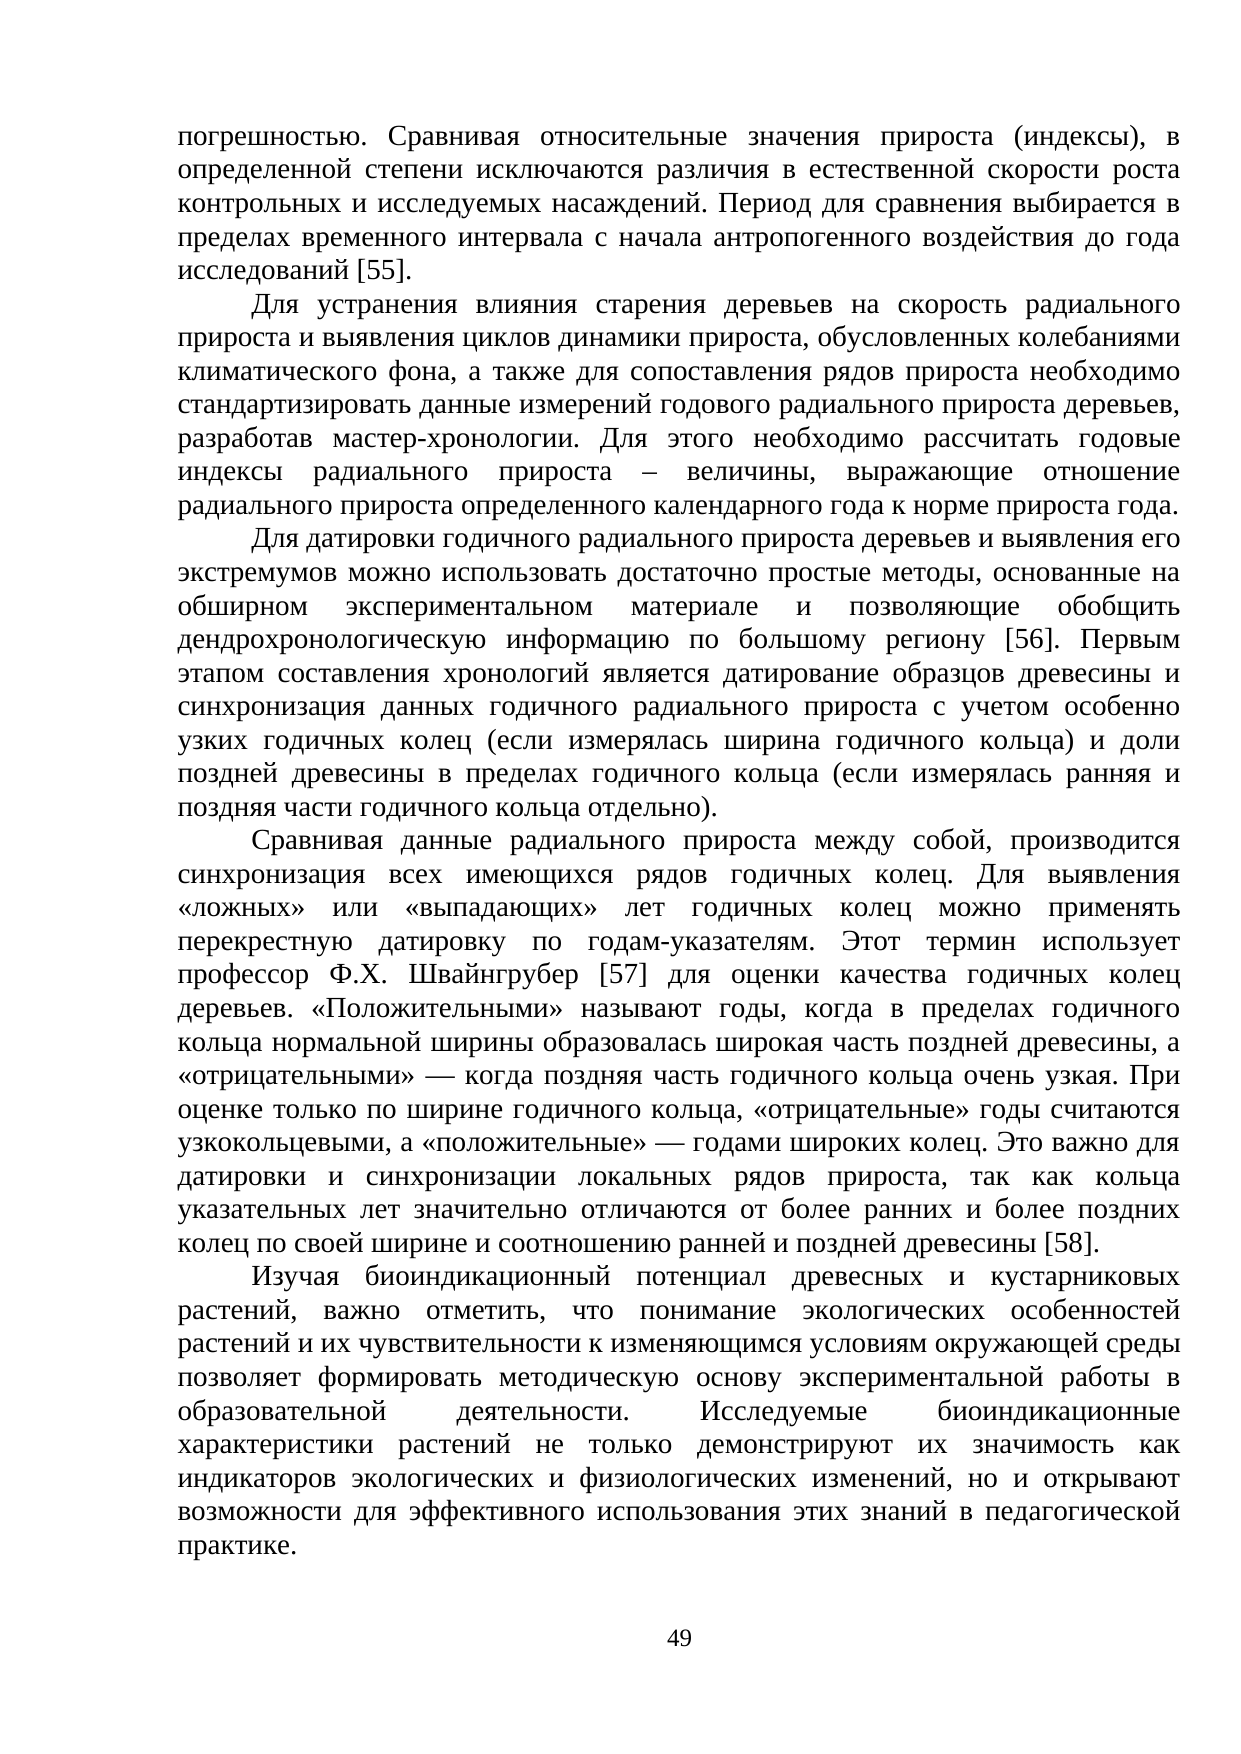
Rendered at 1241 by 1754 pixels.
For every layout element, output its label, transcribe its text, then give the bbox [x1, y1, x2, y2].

text Для устранения влияния старения деревьев на скорость радиального прироста и выявления циклов динамики прироста, обусловленных колебаниями климатического фона, а также для сопоставления рядов прироста необходимо стандартизировать данные измерений годового радиального прироста деревьев, разработав мастер-хронологии. Для этого необходимо рассчитать годовые индексы радиального прироста – величины, выражающие отношение радиального прироста определенного календарного года к норме прироста года. [177, 286, 1181, 521]
text Для датировки годичного радиального прироста деревьев и выявления его экстремумов можно использовать достаточно простые методы, основанные на обширном экспериментальном материале и позволяющие обобщить дендрохронологическую информацию по большому региону [56]. Первым этапом составления хронологий является датирование образцов древесины и синхронизация данных годичного радиального прироста с учетом особенно узких годичных колец (если измерялась ширина годичного кольца) и доли поздней древесины в пределах годичного кольца (если измерялась ранняя и поздняя части годичного кольца отдельно). [177, 521, 1181, 822]
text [177, 118, 1181, 286]
text Сравнивая данные радиального прироста между собой, производится синхронизация всех имеющихся рядов годичных колец. Для выявления «ложных» или «выпадающих» лет годичных колец можно применять перекрестную датировку по годам-указателям. Этот термин использует профессор Ф.Х. Швайнгрубер [57] для оценки качества годичных колец деревьев. «Положительными» называют годы, когда в пределах годичного кольца нормальной ширины образовалась широкая часть поздней древесины, а «отрицательными» — когда поздняя часть годичного кольца очень узкая. При оценке только по ширине годичного кольца, «отрицательные» годы считаются узкокольцевыми, а «положительные» — годами широких колец. Это важно для датировки и синхронизации локальных рядов прироста, так как кольца указательных лет значительно отличаются от более ранних и более поздних колец по своей ширине и соотношению ранней и поздней древесины [58]. [177, 822, 1181, 1258]
text Изучая биоиндикационный потенциал древесных и кустарниковых растений, важно отметить, что понимание экологических особенностей растений и их чувствительности к изменяющимся условиям окружающей среды позволяет формировать методическую основу экспериментальной работы в образовательной деятельности. Исследуемые биоиндикационные характеристики растений не только демонстрируют их значимость как индикаторов экологических и физиологических изменений, но и открывают возможности для эффективного использования этих знаний в педагогической практике. [177, 1258, 1181, 1560]
